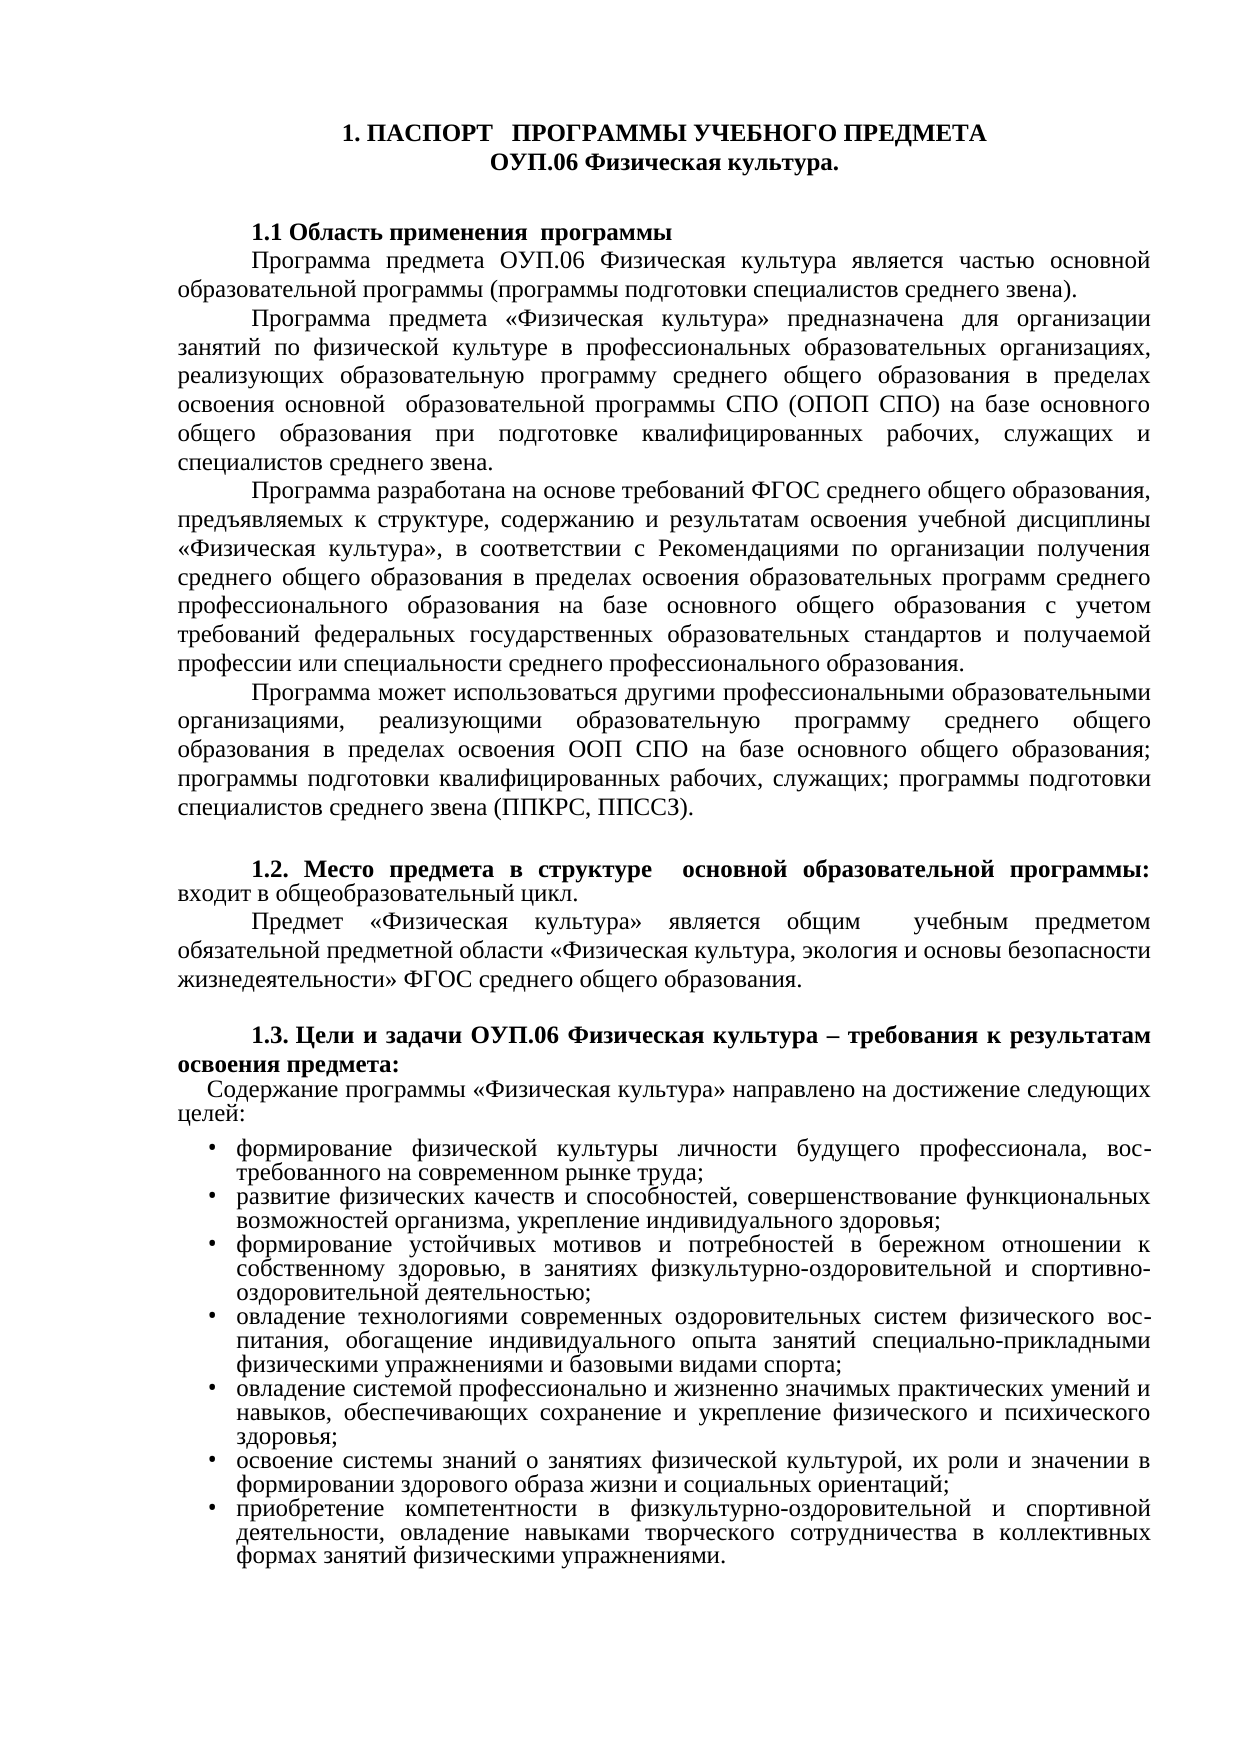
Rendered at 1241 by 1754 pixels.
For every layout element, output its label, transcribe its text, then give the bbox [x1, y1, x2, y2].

list формирование устойчивых мотивов и потребностей в бережном отношении к собственному здоровью, в занятиях физкультурно-оздоровительной и спортивно-оздоровительной деятельностью; [207, 1233, 1152, 1305]
text Предмет «Физическая культура» является общим учебным предметом обязательной предметной области «Физическая культура, экология и основы безопасности жизнедеятельности» ФГОС среднего общего образования. [177, 906, 1152, 992]
text Программа предмета «Физическая культура» предназначена для организации занятий по физической культуре в профессиональных образовательных организациях, реализующих образовательную программу среднего общего образования в пределах освоения основной образовательной программы СПО (ОПОП СПО) на базе основного общего образования при подготовке квалифицированных рабочих, служащих и специалистов среднего звена. [177, 303, 1152, 476]
list развитие физических качеств и способностей, совершенствование функциональных возможностей организма, укрепление индивидуального здоровья; [207, 1185, 1152, 1233]
text 1.2. Место предмета в структуре основной образовательной программы: входит в общеобразовательный цикл. [177, 858, 1152, 906]
list овладение системой профессионально и жизненно значимых практических умений и навыков, обеспечивающих сохранение и укрепление физического и психического здоровья; [207, 1377, 1152, 1449]
list освоение системы знаний о занятиях физической культурой, их роли и значении в формировании здорового образа жизни и социальных ориентаций; [207, 1449, 1152, 1497]
list Область применения программы [251, 217, 1152, 246]
text ОУП.06 Физическая культура. [177, 147, 1152, 176]
text Содержание программы «Физическая культура» направлено на достижение следующих целей: [177, 1078, 1152, 1126]
list овладение технологиями современных оздоровительных систем физического воспитания, обогащение индивидуального опыта занятий специально-прикладными физическими упражнениями и базовыми видами спорта; [207, 1305, 1152, 1377]
text 1. ПАСПОРТ ПРОГРАММЫ УЧЕБНОГО ПРЕДМЕТА [177, 118, 1152, 147]
text Программа может использоваться другими профессиональными образовательными организациями, реализующими образовательную программу среднего общего образования в пределах освоения ООП СПО на базе основного общего образования; программы подготовки квалифицированных рабочих, служащих; программы подготовки специалистов среднего звена (ППКРС, ППССЗ). [177, 677, 1152, 821]
text Программа предмета ОУП.06 Физическая культура является частью основной образовательной программы (программы подготовки специалистов среднего звена). [177, 246, 1152, 303]
list приобретение компетентности в физкультурно-оздоровительной и спортивной деятельности, овладение навыками творческого сотрудничества в коллективных формах занятий физическими упражнениями. [207, 1497, 1152, 1569]
list формирование физической культуры личности будущего профессионала, востребованного на современном рынке труда; [207, 1137, 1152, 1185]
text Программа разработана на основе требований ФГОС среднего общего образования, предъявляемых к структуре, содержанию и результатам освоения учебной дисциплины «Физическая культура», в соответствии с Рекомендациями по организации получения среднего общего образования в пределах освоения образовательных программ среднего профессионального образования на базе основного общего образования с учетом требований федеральных государственных образовательных стандартов и получаемой профессии или специальности среднего профессионального образования. [177, 476, 1152, 677]
list Цели и задачи ОУП.06 Физическая культура – требования к результатам освоения предмета: [177, 1021, 1152, 1078]
